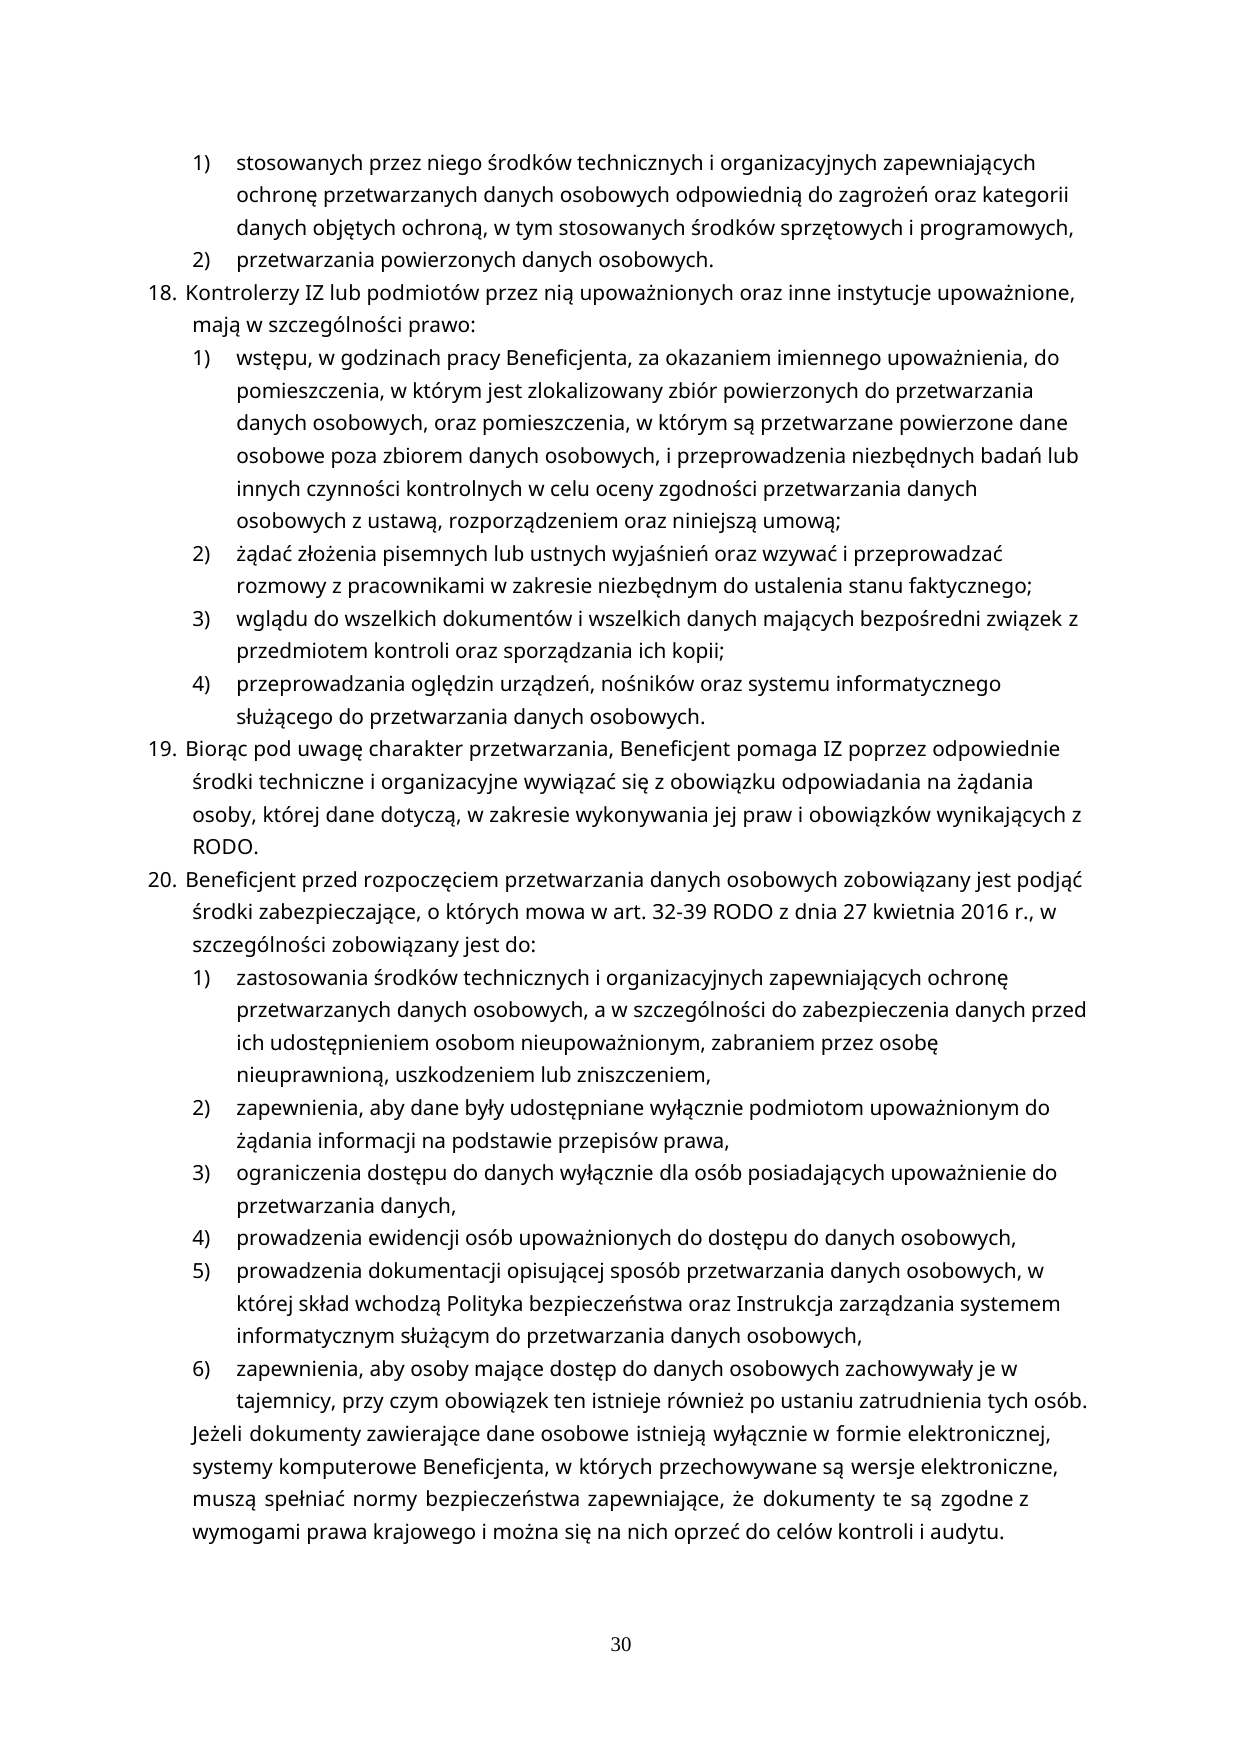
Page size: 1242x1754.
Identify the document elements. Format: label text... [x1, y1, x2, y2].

list ograniczenia dostępu do danych wyłącznie dla osób posiadających upoważnienie do przetwarzania danych, [192, 1158, 1093, 1219]
list zapewnienia, aby osoby mające dostęp do danych osobowych zachowywały je w tajemnicy, przy czym obowiązek ten istnieje również po ustaniu zatrudnienia tych osób. [192, 1354, 1093, 1415]
list zastosowania środków technicznych i organizacyjnych zapewniających ochronę przetwarzanych danych osobowych, a w szczególności do zabezpieczenia danych przed ich udostępnieniem osobom nieupoważnionym, zabraniem przez osobę nieuprawnioną, uszkodzeniem lub zniszczeniem, [192, 963, 1093, 1089]
list Jeżeli dokumenty zawierające dane osobowe istnieją wyłącznie w formie elektronicznej, systemy komputerowe Beneficjenta, w których przechowywane są wersje elektroniczne, muszą spełniać normy bezpieczeństwa zapewniające, że dokumenty te są zgodne z wymogami prawa krajowego i można się na nich oprzeć do celów kontroli i audytu. [192, 1419, 1093, 1545]
list prowadzenia ewidencji osób upoważnionych do dostępu do danych osobowych, [192, 1223, 1093, 1252]
list Biorąc pod uwagę charakter przetwarzania, Beneficjent pomaga IZ poprzez odpowiednie środki techniczne i organizacyjne wywiązać się z obowiązku odpowiadania na żądania osoby, której dane dotyczą, w zakresie wykonywania jej praw i obowiązków wynikających z RODO. [148, 734, 1093, 861]
list prowadzenia dokumentacji opisującej sposób przetwarzania danych osobowych, w której skład wchodzą Polityka bezpieczeństwa oraz Instrukcja zarządzania systemem informatycznym służącym do przetwarzania danych osobowych, [192, 1256, 1093, 1350]
list Kontrolerzy IZ lub podmiotów przez nią upoważnionych oraz inne instytucje upoważnione, mają w szczególności prawo: [148, 278, 1093, 339]
list wstępu, w godzinach pracy Beneficjenta, za okazaniem imiennego upoważnienia, do pomieszczenia, w którym jest zlokalizowany zbiór powierzonych do przetwarzania danych osobowych, oraz pomieszczenia, w którym są przetwarzane powierzone dane osobowe poza zbiorem danych osobowych, i przeprowadzenia niezbędnych badań lub innych czynności kontrolnych w celu oceny zgodności przetwarzania danych osobowych z ustawą, rozporządzeniem oraz niniejszą umową; [192, 343, 1093, 535]
list stosowanych przez niego środków technicznych i organizacyjnych zapewniających ochronę przetwarzanych danych osobowych odpowiednią do zagrożeń oraz kategorii danych objętych ochroną, w tym stosowanych środków sprzętowych i programowych, [192, 148, 1093, 241]
list zapewnienia, aby dane były udostępniane wyłącznie podmiotom upoważnionym do żądania informacji na podstawie przepisów prawa, [192, 1093, 1093, 1154]
list wglądu do wszelkich dokumentów i wszelkich danych mających bezpośredni związek z przedmiotem kontroli oraz sporządzania ich kopii; [192, 604, 1093, 665]
list Beneficjent przed rozpoczęciem przetwarzania danych osobowych zobowiązany jest podjąć środki zabezpieczające, o których mowa w art. 32-39 RODO z dnia 27 kwietnia 2016 r., w szczególności zobowiązany jest do: [148, 865, 1093, 958]
list przeprowadzania oględzin urządzeń, nośników oraz systemu informatycznego służącego do przetwarzania danych osobowych. [192, 669, 1093, 730]
list przetwarzania powierzonych danych osobowych. [192, 245, 1093, 274]
list żądać złożenia pisemnych lub ustnych wyjaśnień oraz wzywać i przeprowadzać rozmowy z pracownikami w zakresie niezbędnym do ustalenia stanu faktycznego; [192, 539, 1093, 600]
